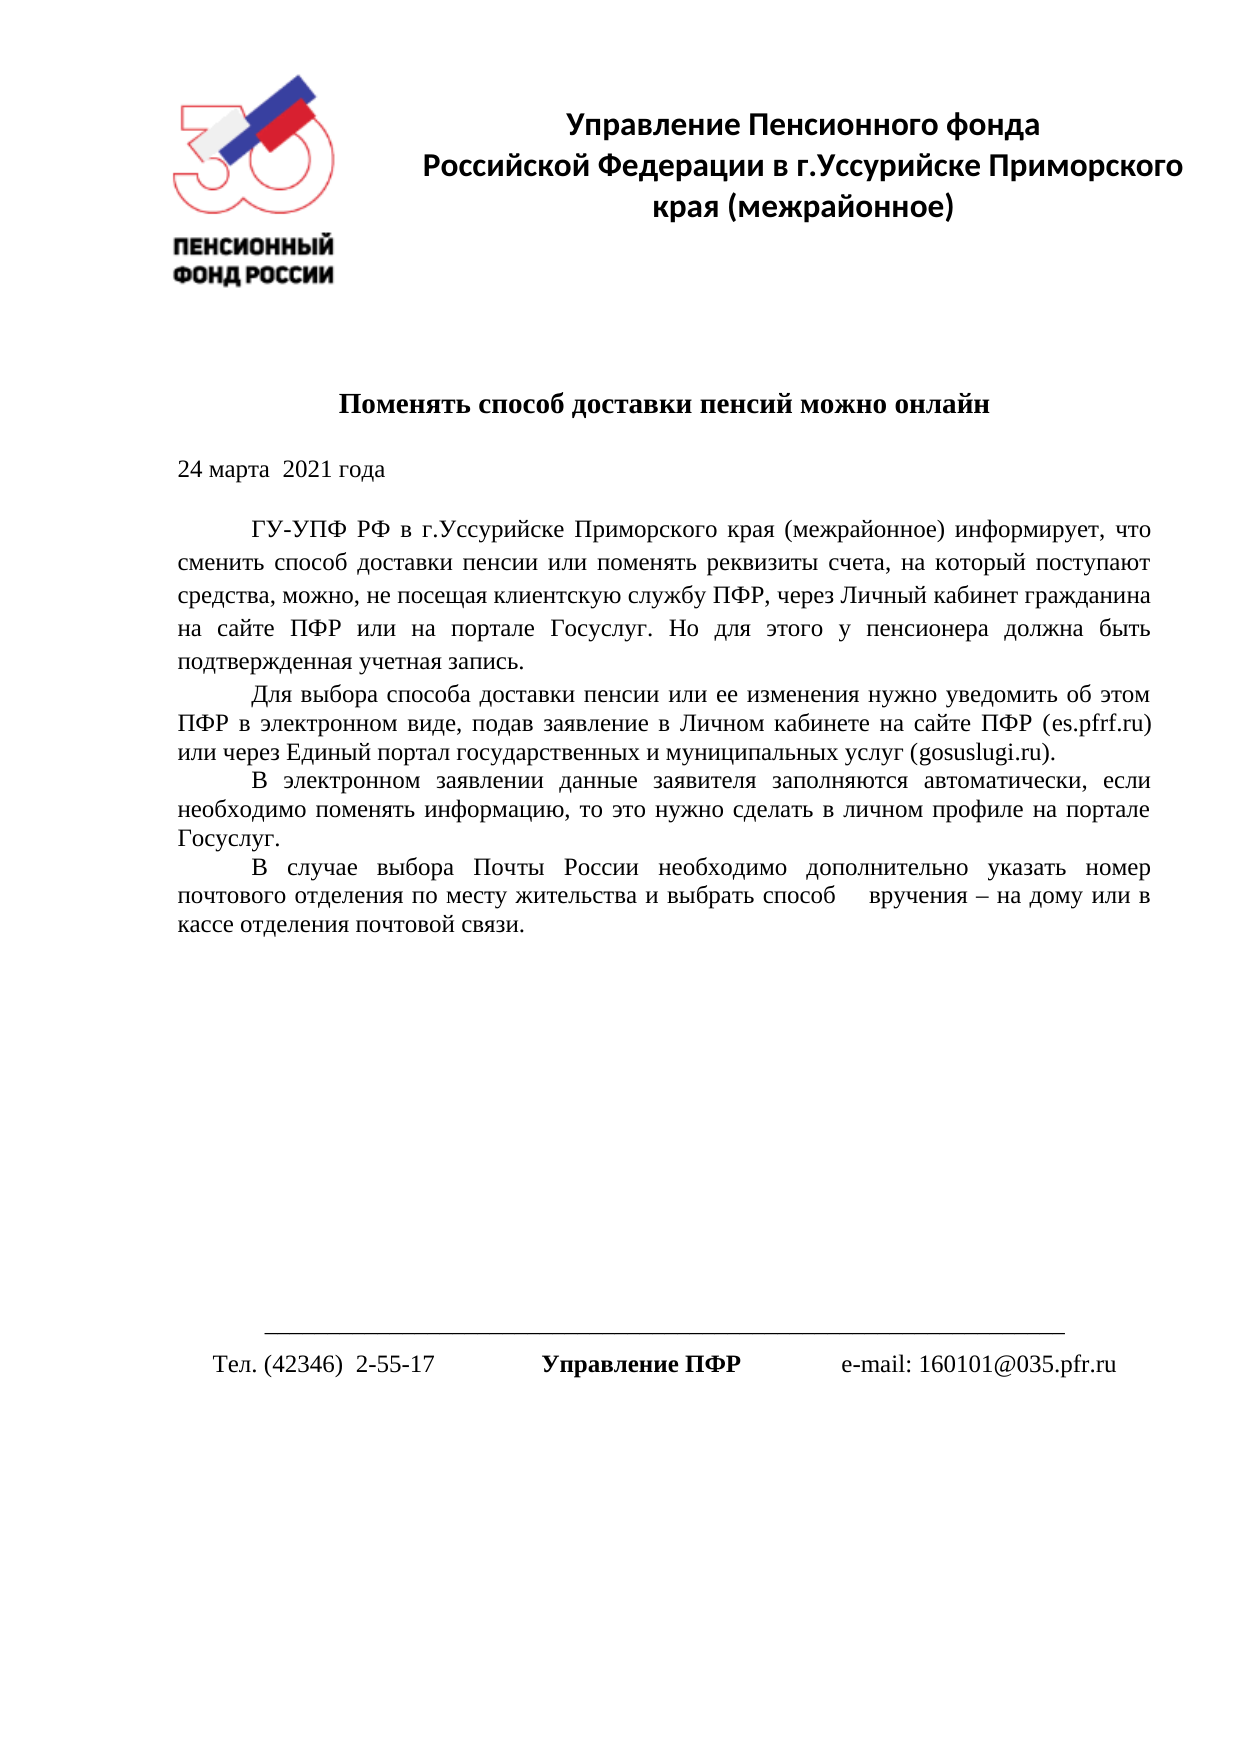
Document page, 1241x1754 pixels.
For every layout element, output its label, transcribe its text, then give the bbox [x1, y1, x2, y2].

text ________________________________________________________________ [177, 1308, 1152, 1337]
text Для выбора способа доставки пенсии или ее изменения нужно уведомить об этом ПФР в электронном виде, подав заявление в Личном кабинете на сайте ПФР (es.pfrf.ru) или через Единый портал государственных и муниципальных услуг (gosuslugi.ru). [177, 679, 1152, 766]
text ГУ-УПФ РФ в г.Уссурийске Приморского края (межрайонное) информирует, что сменить способ доставки пенсии или поменять реквизиты счета, на который поступают средства, можно, не посещая клиентскую службу ПФР, через Личный кабинет гражданина на сайте ПФР или на портале Госуслуг. Но для этого у пенсионера должна быть подтвержденная учетная запись. [177, 514, 1152, 675]
text Поменять способ доставки пенсий можно онлайн [177, 387, 1152, 420]
table_header [189, 104, 393, 266]
text Тел. (42346) 2-55-17 Управление ПФР e-mail: 160101@035.pfr.ru [177, 1349, 1152, 1378]
text 24 марта 2021 года [177, 454, 1152, 483]
text В случае выбора Почты России необходимо дополнительно указать номер почтового отделения по месту жительства и выбрать способ вручения – на дому или в кассе отделения почтовой связи. [177, 852, 1152, 938]
table_header Управление Пенсионного фонда Российской Федерации в г.Уссурийске Приморского края (межрайонное) [393, 104, 1213, 266]
text В электронном заявлении данные заявителя заполняются автоматически, если необходимо поменять информацию, то это нужно сделать в личном профиле на портале Госуслуг. [177, 766, 1152, 852]
